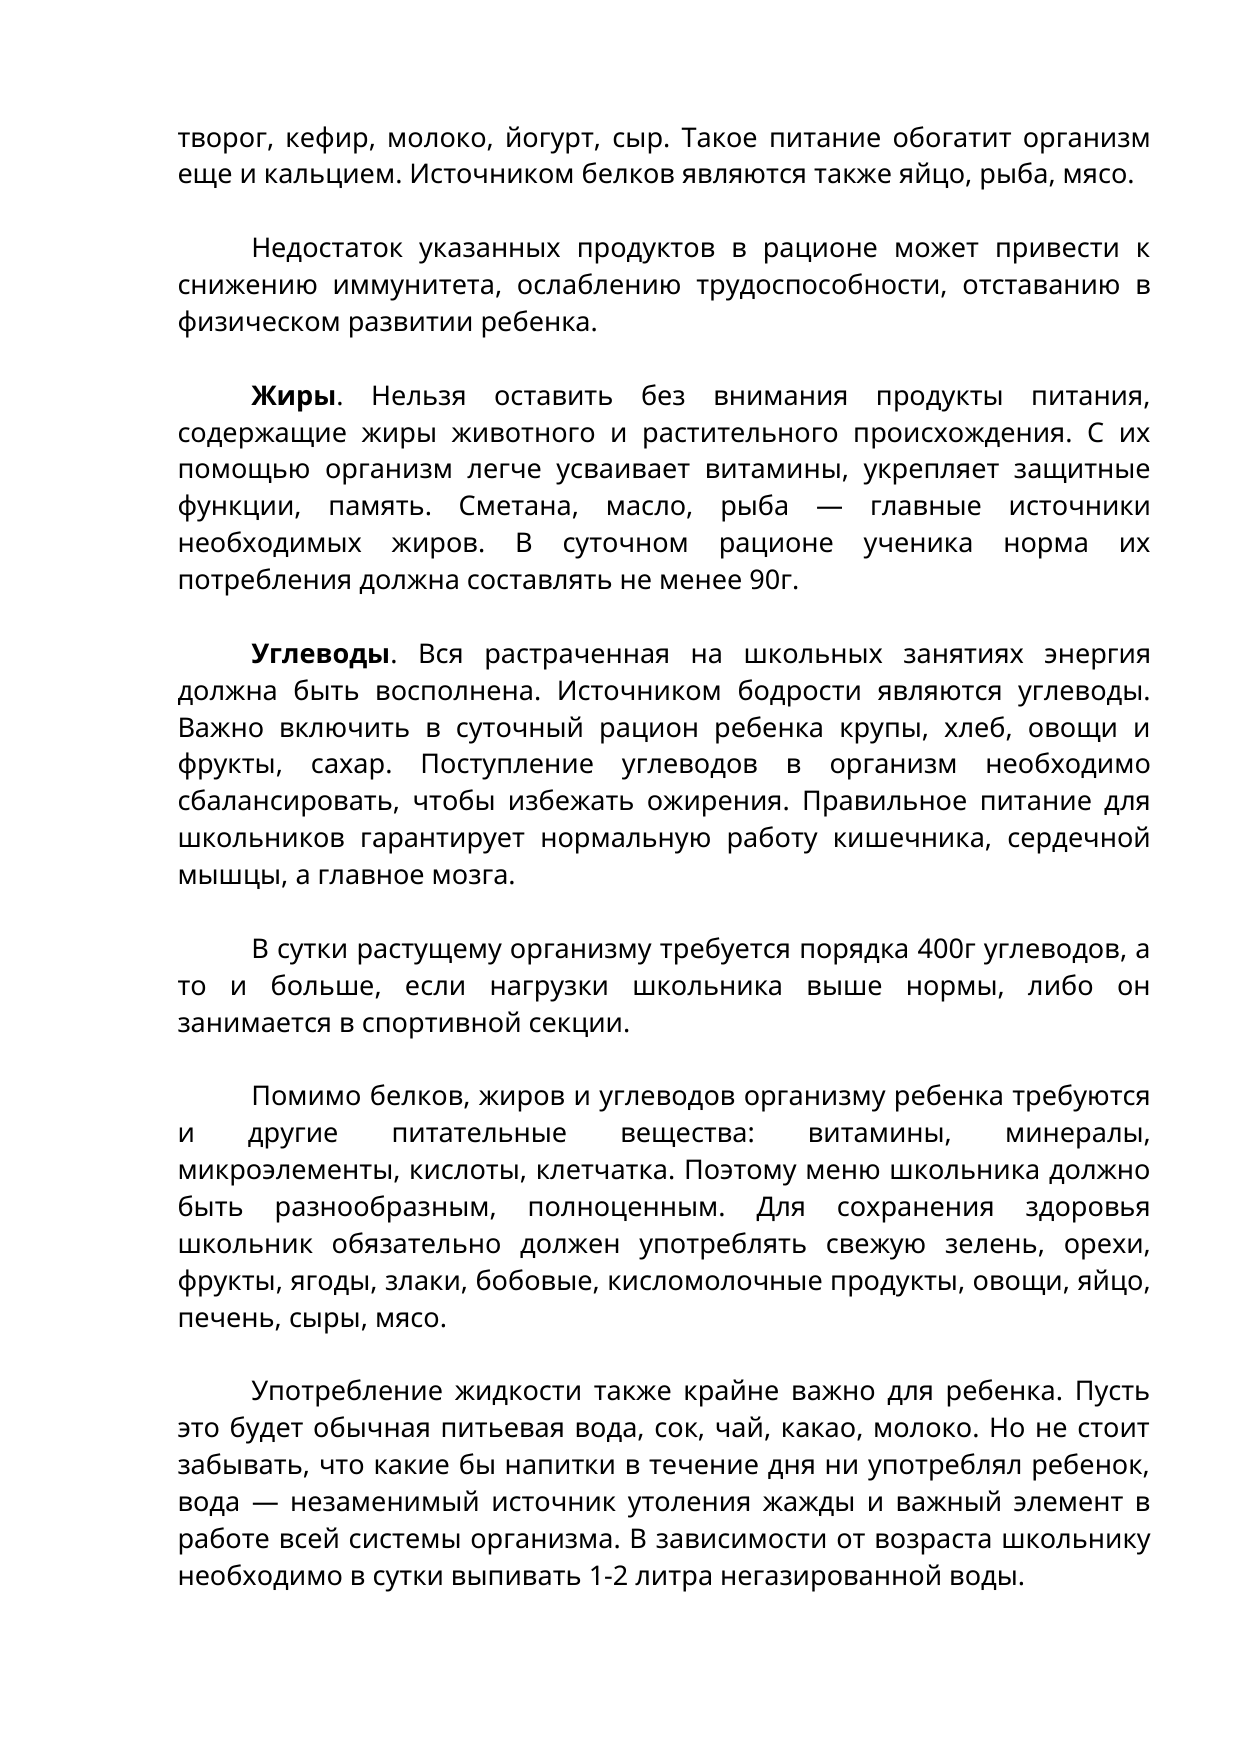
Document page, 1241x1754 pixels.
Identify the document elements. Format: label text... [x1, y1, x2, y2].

text Недостаток указанных продуктов в рационе может привести к снижению иммунитета, ослаблению трудоспособности, отставанию в физическом развитии ребенка. [177, 229, 1152, 339]
text Жиры. Нельзя оставить без внимания продукты питания, содержащие жиры животного и растительного происхождения. С их помощью организм легче усваивает витамины, укрепляет защитные функции, память. Сметана, масло, рыба — главные источники необходимых жиров. В суточном рационе ученика норма их потребления должна составлять не менее 90г. [177, 376, 1152, 597]
text Употребление жидкости также крайне важно для ребенка. Пусть это будет обычная питьевая вода, сок, чай, какао, молоко. Но не стоит забывать, что какие бы напитки в течение дня ни употреблял ребенок, вода — незаменимый источник утоления жажды и важный элемент в работе всей системы организма. В зависимости от возраста школьнику необходимо в сутки выпивать 1-2 литра негазированной воды. [177, 1372, 1152, 1593]
text Углеводы. Вся растраченная на школьных занятиях энергия должна быть восполнена. Источником бодрости являются углеводы. Важно включить в суточный рацион ребенка крупы, хлеб, овощи и фрукты, сахар. Поступление углеводов в организм необходимо сбалансировать, чтобы избежать ожирения. Правильное питание для школьников гарантирует нормальную работу кишечника, сердечной мышцы, а главное мозга. [177, 634, 1152, 892]
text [177, 118, 1152, 192]
text Помимо белков, жиров и углеводов организму ребенка требуются и другие питательные вещества: витамины, минералы, микроэлементы, кислоты, клетчатка. Поэтому меню школьника должно быть разнообразным, полноценным. Для сохранения здоровья школьник обязательно должен употреблять свежую зелень, орехи, фрукты, ягоды, злаки, бобовые, кисломолочные продукты, овощи, яйцо, печень, сыры, мясо. [177, 1077, 1152, 1335]
text В сутки растущему организму требуется порядка 400г углеводов, а то и больше, если нагрузки школьника выше нормы, либо он занимается в спортивной секции. [177, 929, 1152, 1040]
